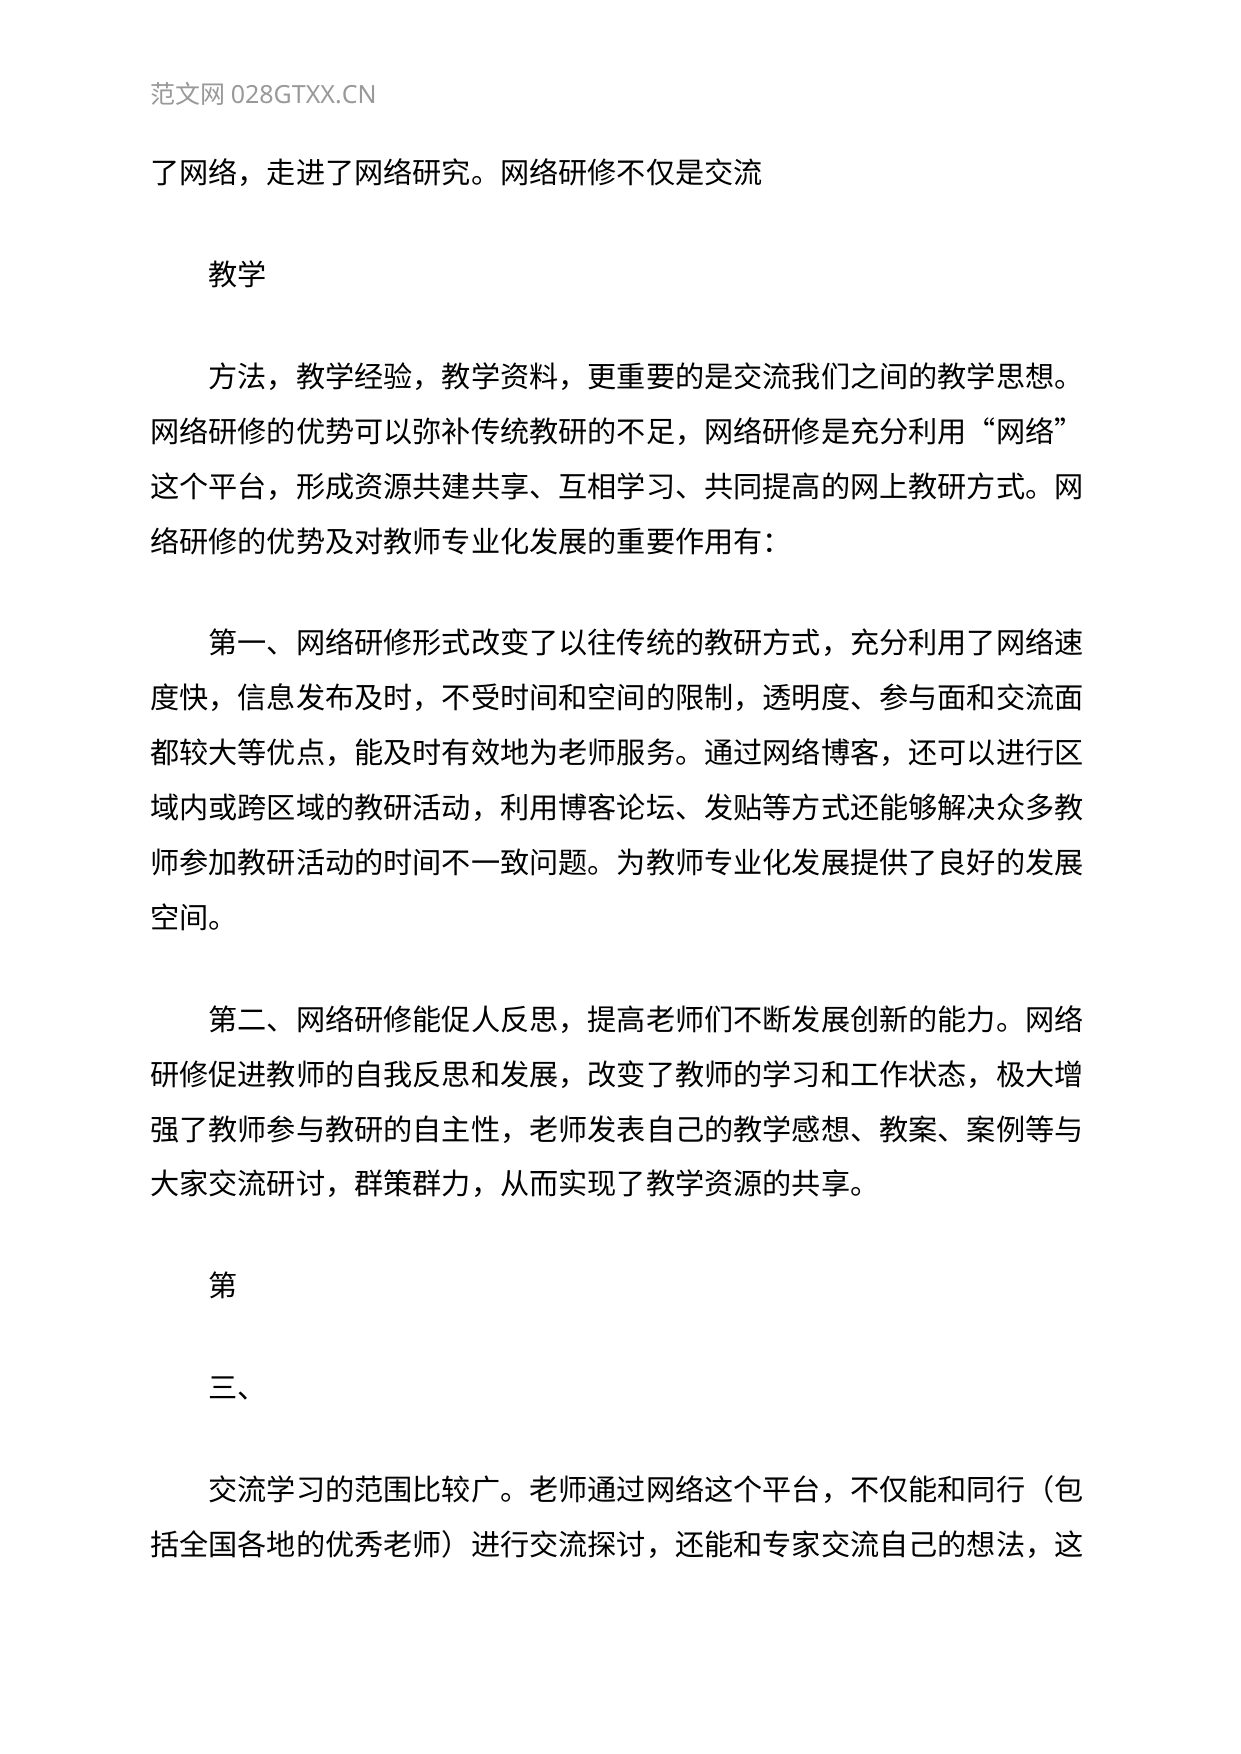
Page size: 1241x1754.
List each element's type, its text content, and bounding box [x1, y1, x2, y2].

text 教学 [150, 252, 1090, 294]
text 三、 [150, 1364, 1090, 1407]
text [150, 150, 1090, 192]
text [150, 1466, 1090, 1563]
text 方法，教学经验，教学资料，更重要的是交流我们之间的教学思想。网络研修的优势可以弥补传统教研的不足，网络研修是充分利用“网络”这个平台，形成资源共建共享、互相学习、共同提高的网上教研方式。网络研修的优势及对教师专业化发展的重要作用有： [150, 353, 1090, 561]
text 第二、网络研修能促人反思，提高老师们不断发展创新的能力。网络研修促进教师的自我反思和发展，改变了教师的学习和工作状态，极大增强了教师参与教研的自主性，老师发表自己的教学感想、教案、案例等与大家交流研讨，群策群力，从而实现了教学资源的共享。 [150, 996, 1090, 1203]
text 第 [150, 1263, 1090, 1305]
text 第一、网络研修形式改变了以往传统的教研方式，充分利用了网络速度快，信息发布及时，不受时间和空间的限制，透明度、参与面和交流面都较大等优点，能及时有效地为老师服务。通过网络博客，还可以进行区域内或跨区域的教研活动，利用博客论坛、发贴等方式还能够解决众多教师参加教研活动的时间不一致问题。为教师专业化发展提供了良好的发展空间。 [150, 620, 1090, 937]
